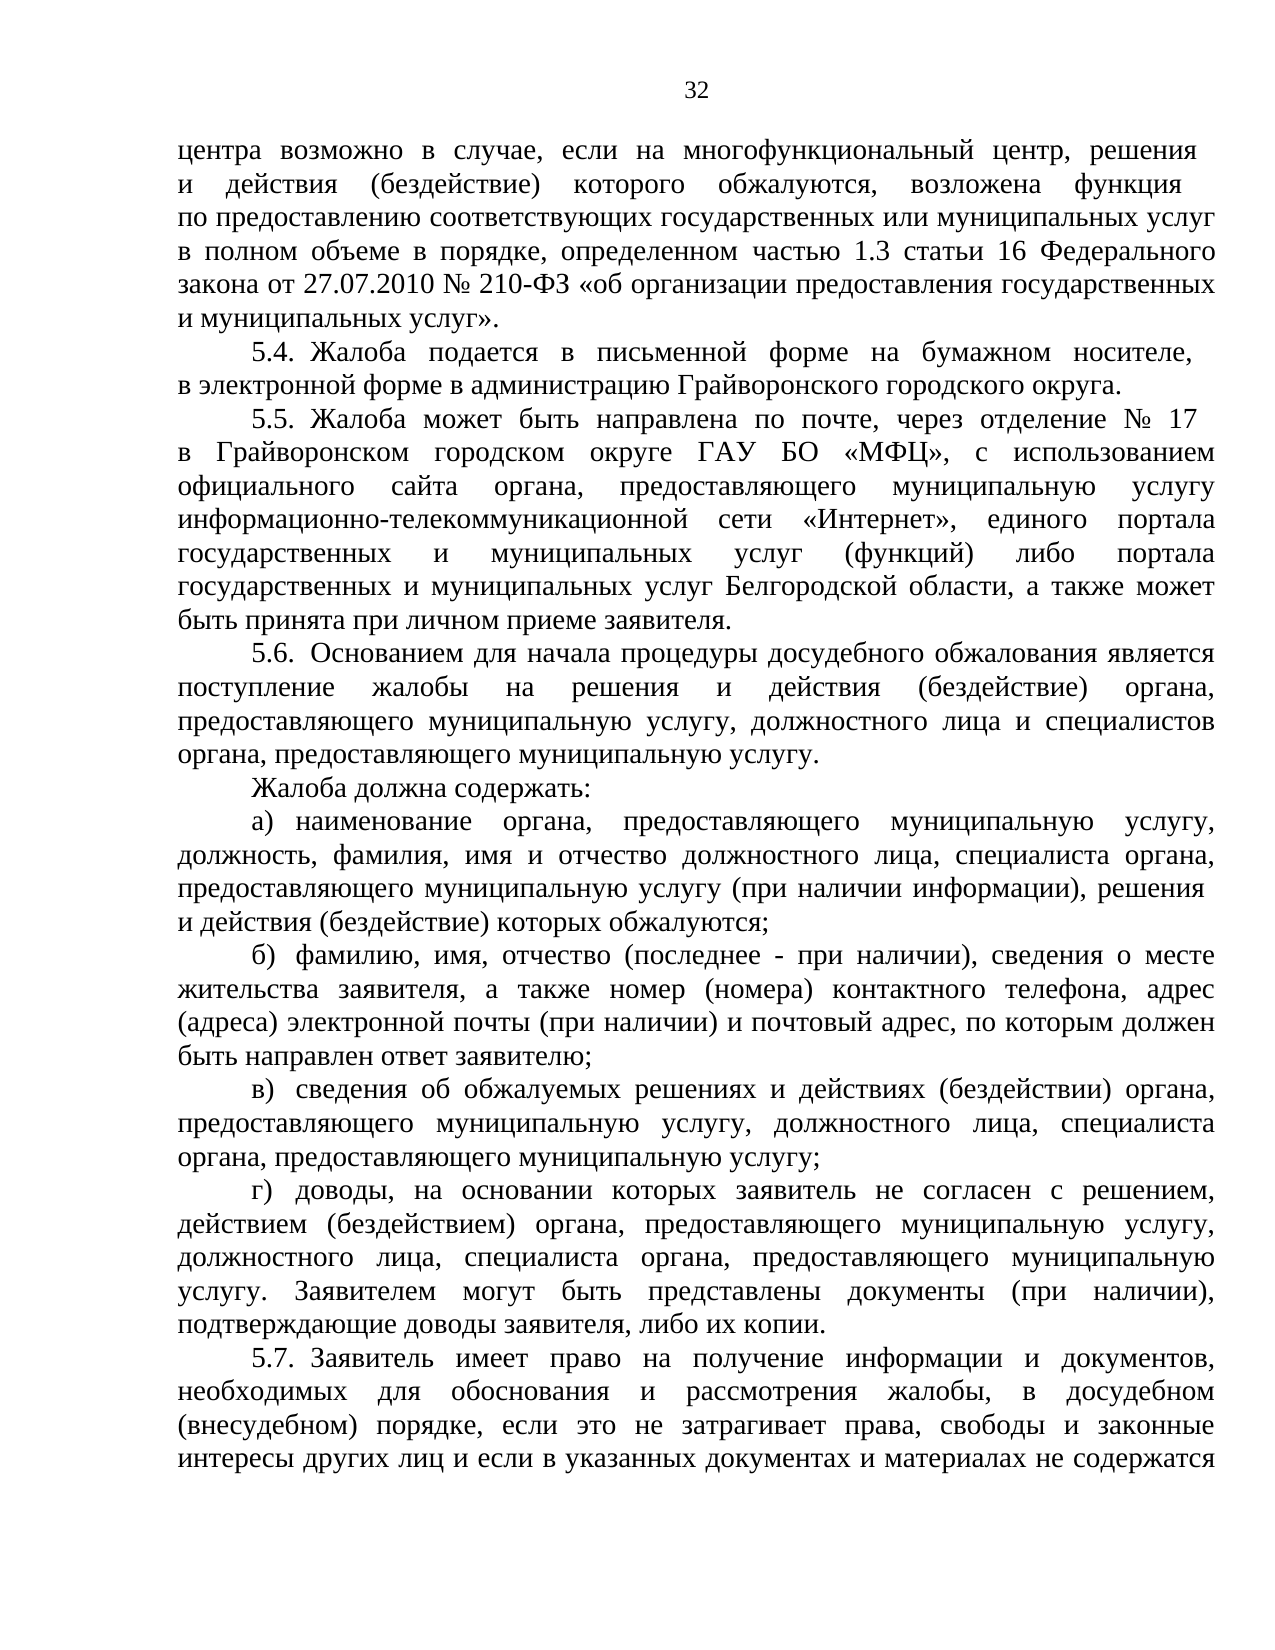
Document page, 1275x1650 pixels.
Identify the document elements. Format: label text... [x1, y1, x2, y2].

text в) сведения об обжалуемых решениях и действиях (бездействии) органа, предоставляющего муниципальную услугу, должностного лица, специалиста органа, предоставляющего муниципальную услугу; [177, 1072, 1216, 1172]
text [177, 1340, 1216, 1474]
text а) наименование органа, предоставляющего муниципальную услугу, должность, фамилия, имя и отчество должностного лица, специалиста органа, предоставляющего муниципальную услугу (при наличии информации), решения и действия (бездействие) которых обжалуются; [177, 803, 1216, 937]
text 5.6. Основанием для начала процедуры досудебного обжалования является поступление жалобы на решения и действия (бездействие) органа, предоставляющего муниципальную услугу, должностного лица и специалистов органа, предоставляющего муниципальную услугу. [177, 636, 1216, 770]
text 5.5. Жалоба может быть направлена по почте, через отделение № 17 в Грайворонском городском округе ГАУ БО «МФЦ», с использованием официального сайта органа, предоставляющего муниципальную услугу информационно-телекоммуникационной сети «Интернет», единого портала государственных и муниципальных услуг (функций) либо портала государственных и муниципальных услуг Белгородской области, а также может быть принята при личном приеме заявителя. [177, 401, 1216, 636]
text 5.4. Жалоба подается в письменной форме на бумажном носителе, в электронной форме в администрацию Грайворонского городского округа. [177, 334, 1216, 401]
text б) фамилию, имя, отчество (последнее - при наличии), сведения о месте жительства заявителя, а также номер (номера) контактного телефона, адрес (адреса) электронной почты (при наличии) и почтовый адрес, по которым должен быть направлен ответ заявителю; [177, 937, 1216, 1072]
text Жалоба должна содержать: [177, 770, 1216, 803]
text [177, 132, 1216, 334]
text г) доводы, на основании которых заявитель не согласен с решением, действием (бездействием) органа, предоставляющего муниципальную услугу, должностного лица, специалиста органа, предоставляющего муниципальную услугу. Заявителем могут быть представлены документы (при наличии), подтверждающие доводы заявителя, либо их копии. [177, 1172, 1216, 1340]
